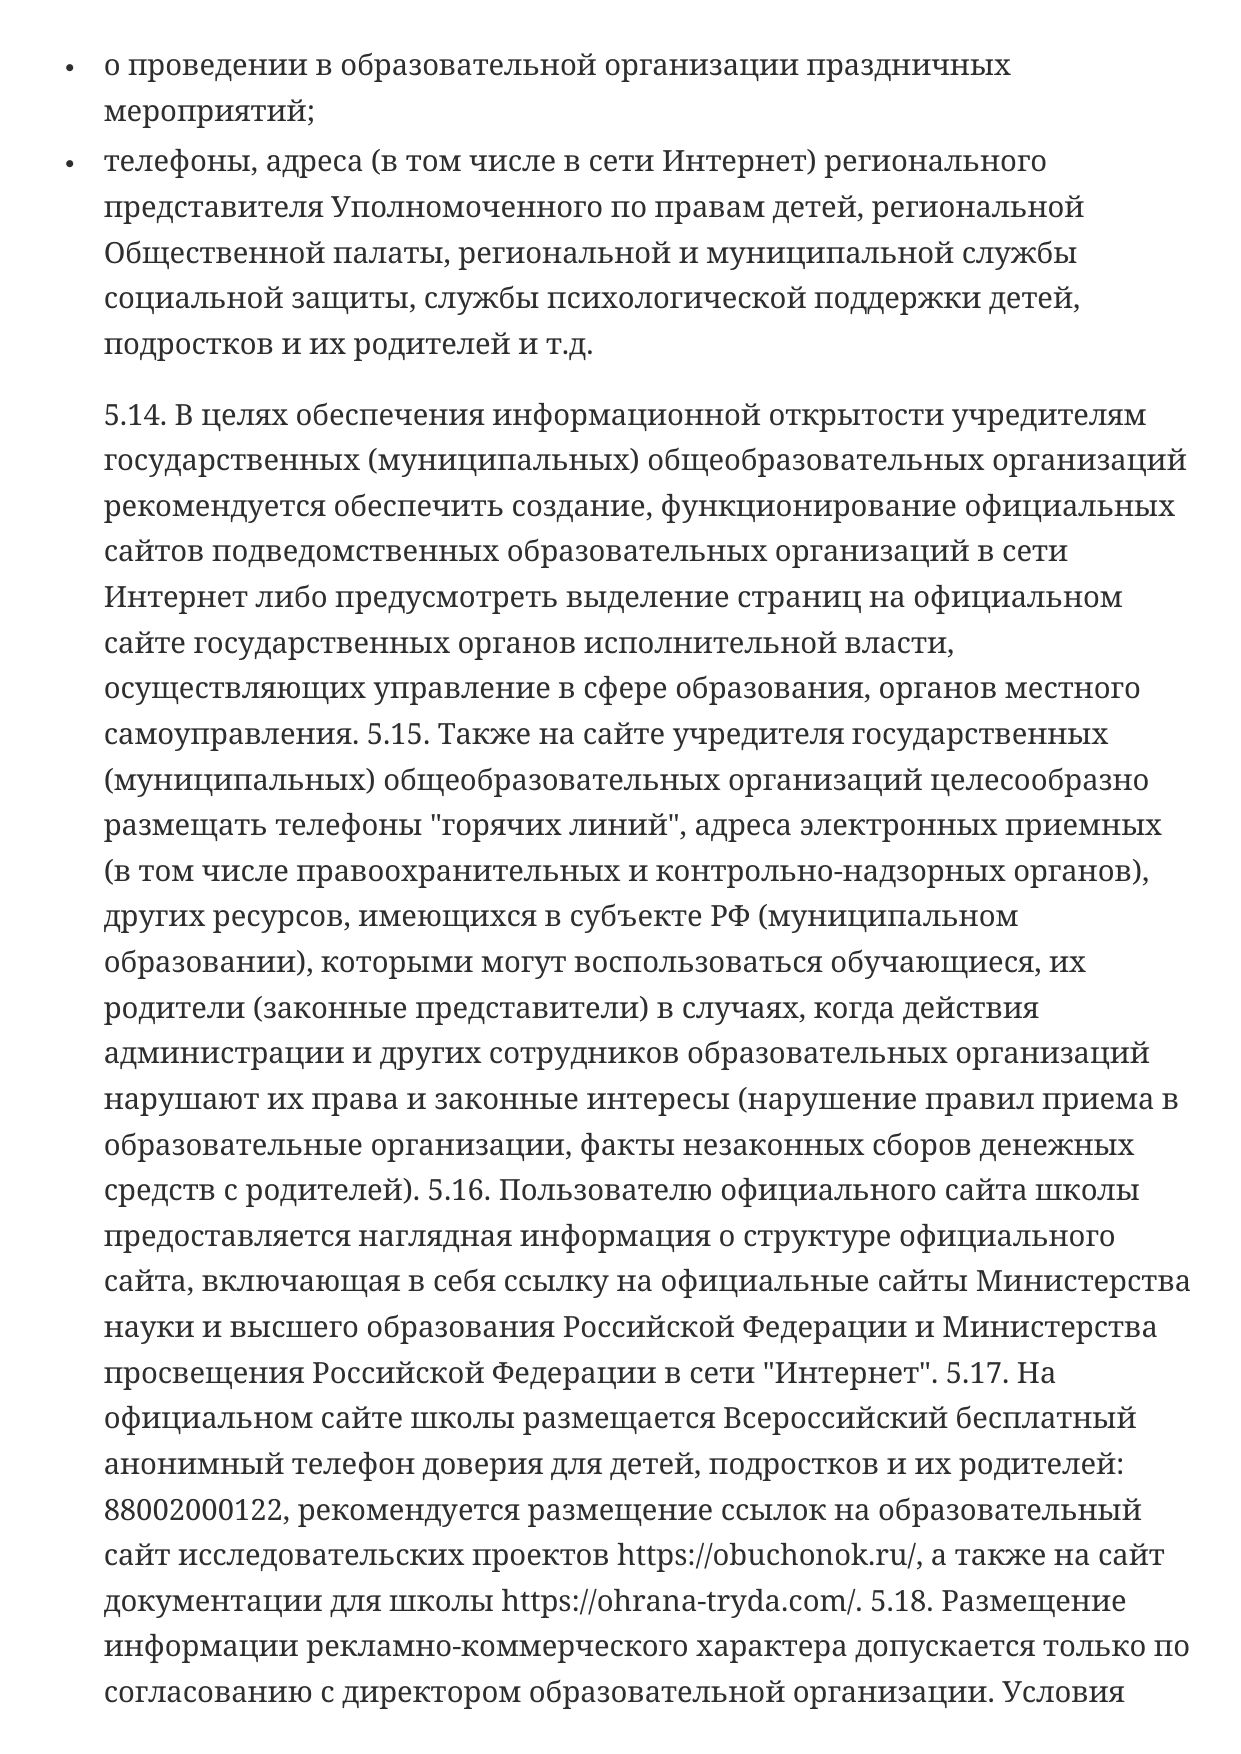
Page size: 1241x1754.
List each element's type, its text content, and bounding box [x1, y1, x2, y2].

list о проведении в образовательной организации праздничных мероприятий; [66, 44, 1196, 130]
list телефоны, адреса (в том числе в сети Интернет) регионального представителя Уполномоченного по правам детей, региональной Общественной палаты, региональной и муниципальной службы социальной защиты, службы психологической поддержки детей, подростков и их родителей и т.д. [66, 141, 1196, 363]
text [103, 394, 1196, 1711]
